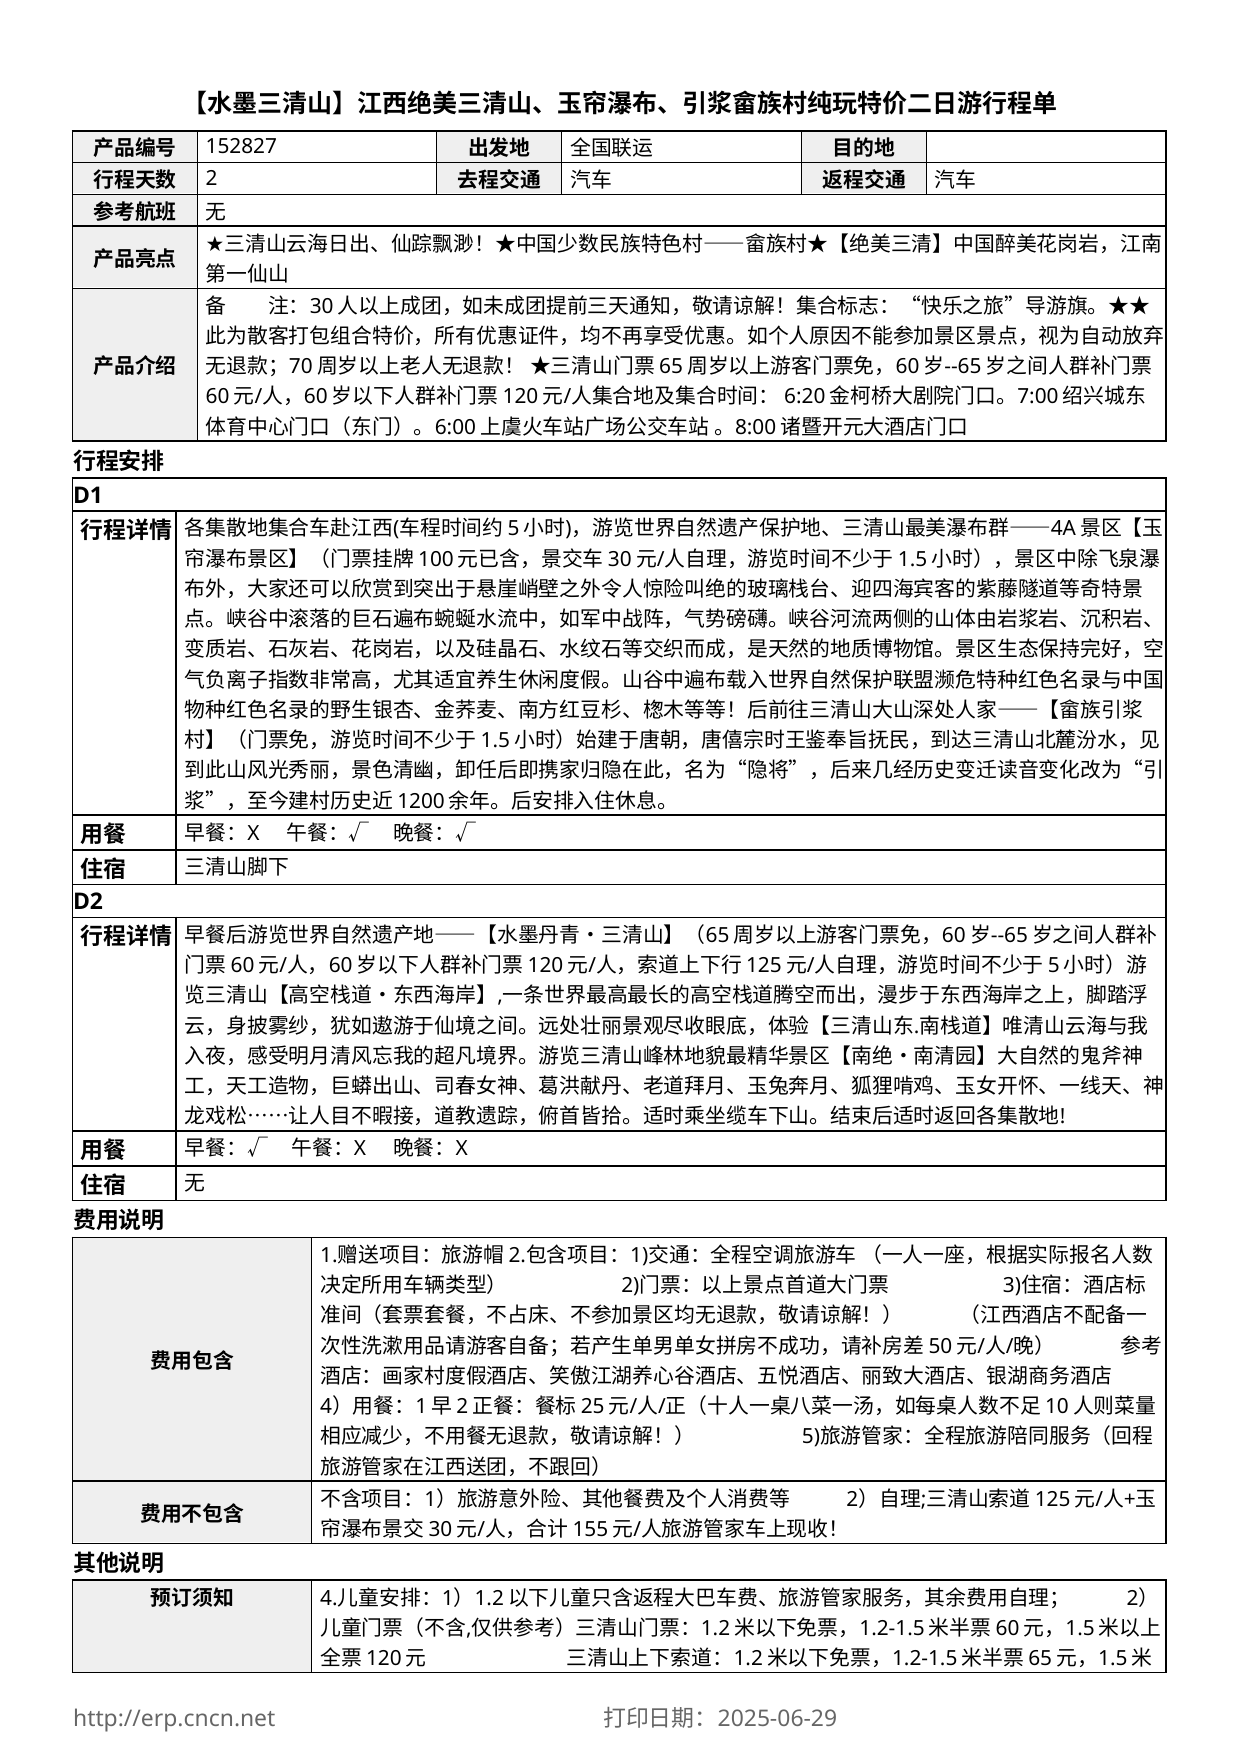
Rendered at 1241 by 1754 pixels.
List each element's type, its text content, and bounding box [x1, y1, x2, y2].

table_cell 早餐：√ 午餐：X 晚餐：X [177, 1132, 1165, 1165]
table_cell 产品介绍 [73, 289, 197, 440]
table_cell 住宿 [73, 851, 175, 884]
table_cell 无 [198, 195, 1165, 225]
table_header D1 [73, 479, 1165, 510]
table_cell 汽车 [562, 163, 801, 193]
table_cell 无 [177, 1167, 1165, 1200]
text 【水墨三清山】江西绝美三清山、玉帘瀑布、引浆畲族村纯玩特价二日游行程单 [73, 83, 1167, 119]
table_header 目的地 [802, 132, 926, 162]
table_cell 用餐 [73, 816, 175, 849]
table_header [927, 132, 1165, 162]
table_header 152827 [198, 132, 436, 162]
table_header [312, 1581, 1165, 1672]
table_cell 行程天数 [73, 163, 197, 193]
table_cell 住宿 [73, 1167, 175, 1200]
table_cell 费用不包含 [73, 1482, 311, 1542]
table_header 预订须知 [73, 1581, 311, 1672]
table_cell D2 [73, 885, 1165, 917]
table_cell 不含项目：1）旅游意外险、其他餐费及个人消费等 [312, 1482, 1165, 1542]
table_cell 各集散地集合车赴江西(车程时间约5小时)，游览世界自然遗产保护地、三清山最美瀑布群——4A景区【玉帘瀑布景区】（门票挂牌100元已含，景交车30元/人自理，游览时间不少于1.5小时），景区中除飞泉瀑布外，大家还可以欣赏到突出于悬崖峭壁之外令人惊险叫绝的玻璃栈台、迎四海宾客的紫藤隧道等奇特景点。峡谷中滚落的巨石遍布蜿蜒水流中，如军中战阵，气势磅礴。峡谷河流两侧的山体由岩浆岩、沉积岩、变质岩、石灰岩、花岗岩，以及硅晶石、水纹石等交织而成，是天然的地质博物馆。景区生态保持完好，空气负离子指数非常高，尤其适宜养生休闲度假。山谷中遍布载入世界自然保护联盟濒危特种红色名录与中国物种红色名录的野生银杏、金荞麦、南方红豆杉、楤木等等！后前往三清山大山深处人家——【畲族引浆村】（门票免，游览时间不少于1.5小时）始建于唐朝，唐僖宗时王鉴奉旨抚民，到达三清山北麓汾水，见到此山风光秀丽，景色清幽，卸任后即携家归隐在此，名为“隐将”，后来几经历史变迁读音变化改为“引浆”，至今建村历史近1200余年。后安排入住休息。 [177, 512, 1165, 814]
table_cell 用餐 [73, 1132, 175, 1165]
table_cell 返程交通 [802, 163, 926, 193]
table_cell 备 注：30人以上成团，如未成团提前三天通知，敬请谅解！集合标志：“快乐之旅”导游旗。★★此为散客打包组合特价，所有优惠证件，均不再享受优惠。如个人原因不能参加景区景点，视为自动放弃无退款；70周岁以上老人无退款！ ★三清山门票65周岁以上游客门票免，60岁--65岁之间人群补门票60元/人，60岁以下人群补门票120元/人 [198, 289, 1165, 440]
text 行程安排 [73, 443, 1167, 476]
table_cell 参考航班 [73, 195, 197, 225]
table_header 全国联运 [562, 132, 801, 162]
text 其他说明 [73, 1545, 1167, 1578]
table_cell 三清山脚下 [177, 851, 1165, 884]
table_cell ★三清山云海日出、仙踪飘渺！ [198, 227, 1165, 287]
table_cell 早餐后游览世界自然遗产地——【水墨丹青•三清山】（65周岁以上游客门票免，60岁--65岁之间人群补门票60元/人，60岁以下人群补门票120元/人，索道上下行125元/人自理，游览时间不少于5小时）游览三清山【高空栈道•东西海岸】,一条世界最高最长的高空栈道腾空而出，漫步于东西海岸之上，脚踏浮云，身披雾纱，犹如遨游于仙境之间。远处壮丽景观尽收眼底，体验【三清山东.南栈道】唯清山云海与我入夜，感受明月清风忘我的超凡境界。游览三清山峰林地貌最精华景区【南绝•南清园】大自然的鬼斧神工，天工造物，巨蟒出山、司春女神、葛洪献丹、老道拜月、玉兔奔月、狐狸啃鸡、玉女开怀、一线天、神龙戏松……让人目不暇接，道教遗踪，俯首皆拾。适时乘坐缆车下山。结束后适时返回各集散地! [177, 918, 1165, 1130]
table_cell 行程详情 [73, 512, 175, 814]
table_header 产品编号 [73, 132, 197, 162]
table_cell 产品亮点 [73, 227, 197, 287]
table_cell 2 [198, 163, 436, 193]
table_cell 行程详情 [73, 918, 175, 1130]
table_header 出发地 [437, 132, 561, 162]
table_cell 汽车 [927, 163, 1165, 193]
text 费用说明 [73, 1202, 1167, 1236]
table_header 1.赠送项目：旅游帽 [312, 1238, 1165, 1480]
table_cell 去程交通 [437, 163, 561, 193]
table_header 费用包含 [73, 1238, 311, 1480]
table_cell 早餐：X 午餐：√ 晚餐：√ [177, 816, 1165, 849]
